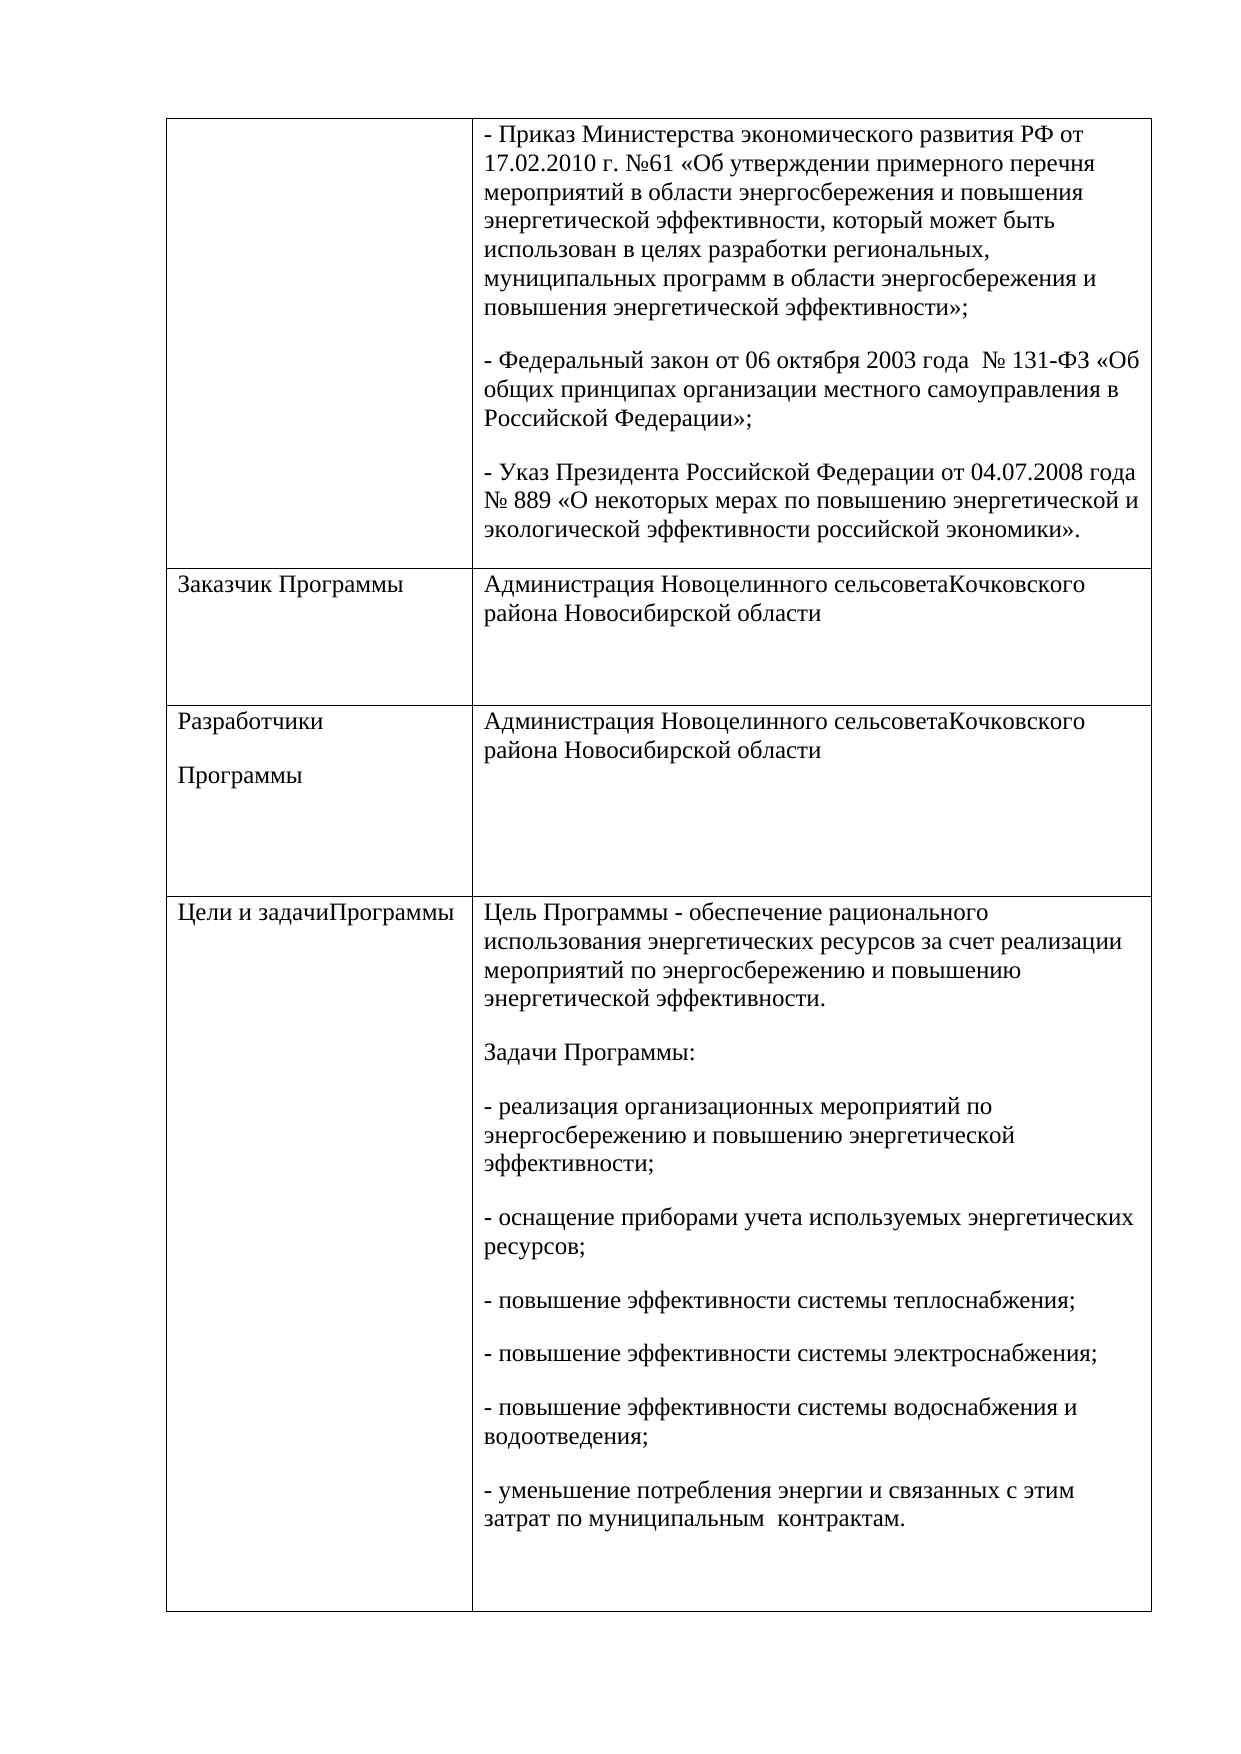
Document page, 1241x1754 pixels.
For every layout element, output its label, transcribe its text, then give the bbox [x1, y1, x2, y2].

table_cell Заказчик Программы [167, 569, 472, 705]
table_cell Цель Программы - обеспечение рационального использования энергетических ресурсов за счет реализации мероприятий по энергосбережению и повышению энергетической эффективности. Задачи Программы: - реализация организационных мероприятий по энергосбережению и повышению энергетической эффективности; - оснащение приборами учета используемых энергетических ресурсов; - повышение эффективности системы теплоснабжения; - повышение эффективности системы электроснабжения; - повышение эффективности системы водоснабжения и водоотведения; - уменьшение потребления энергии и связанных с этим затрат по муниципальным контрактам. [473, 897, 1151, 1611]
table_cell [473, 119, 1151, 568]
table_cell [167, 119, 472, 568]
table_cell Администрация Новоцелинного сельсоветаКочковского района Новосибирской области [473, 569, 1151, 705]
table_cell Цели и задачиПрограммы [167, 897, 472, 1611]
table_cell Администрация Новоцелинного сельсоветаКочковского района Новосибирской области [473, 706, 1151, 896]
table_cell Разработчики Программы [167, 706, 472, 896]
